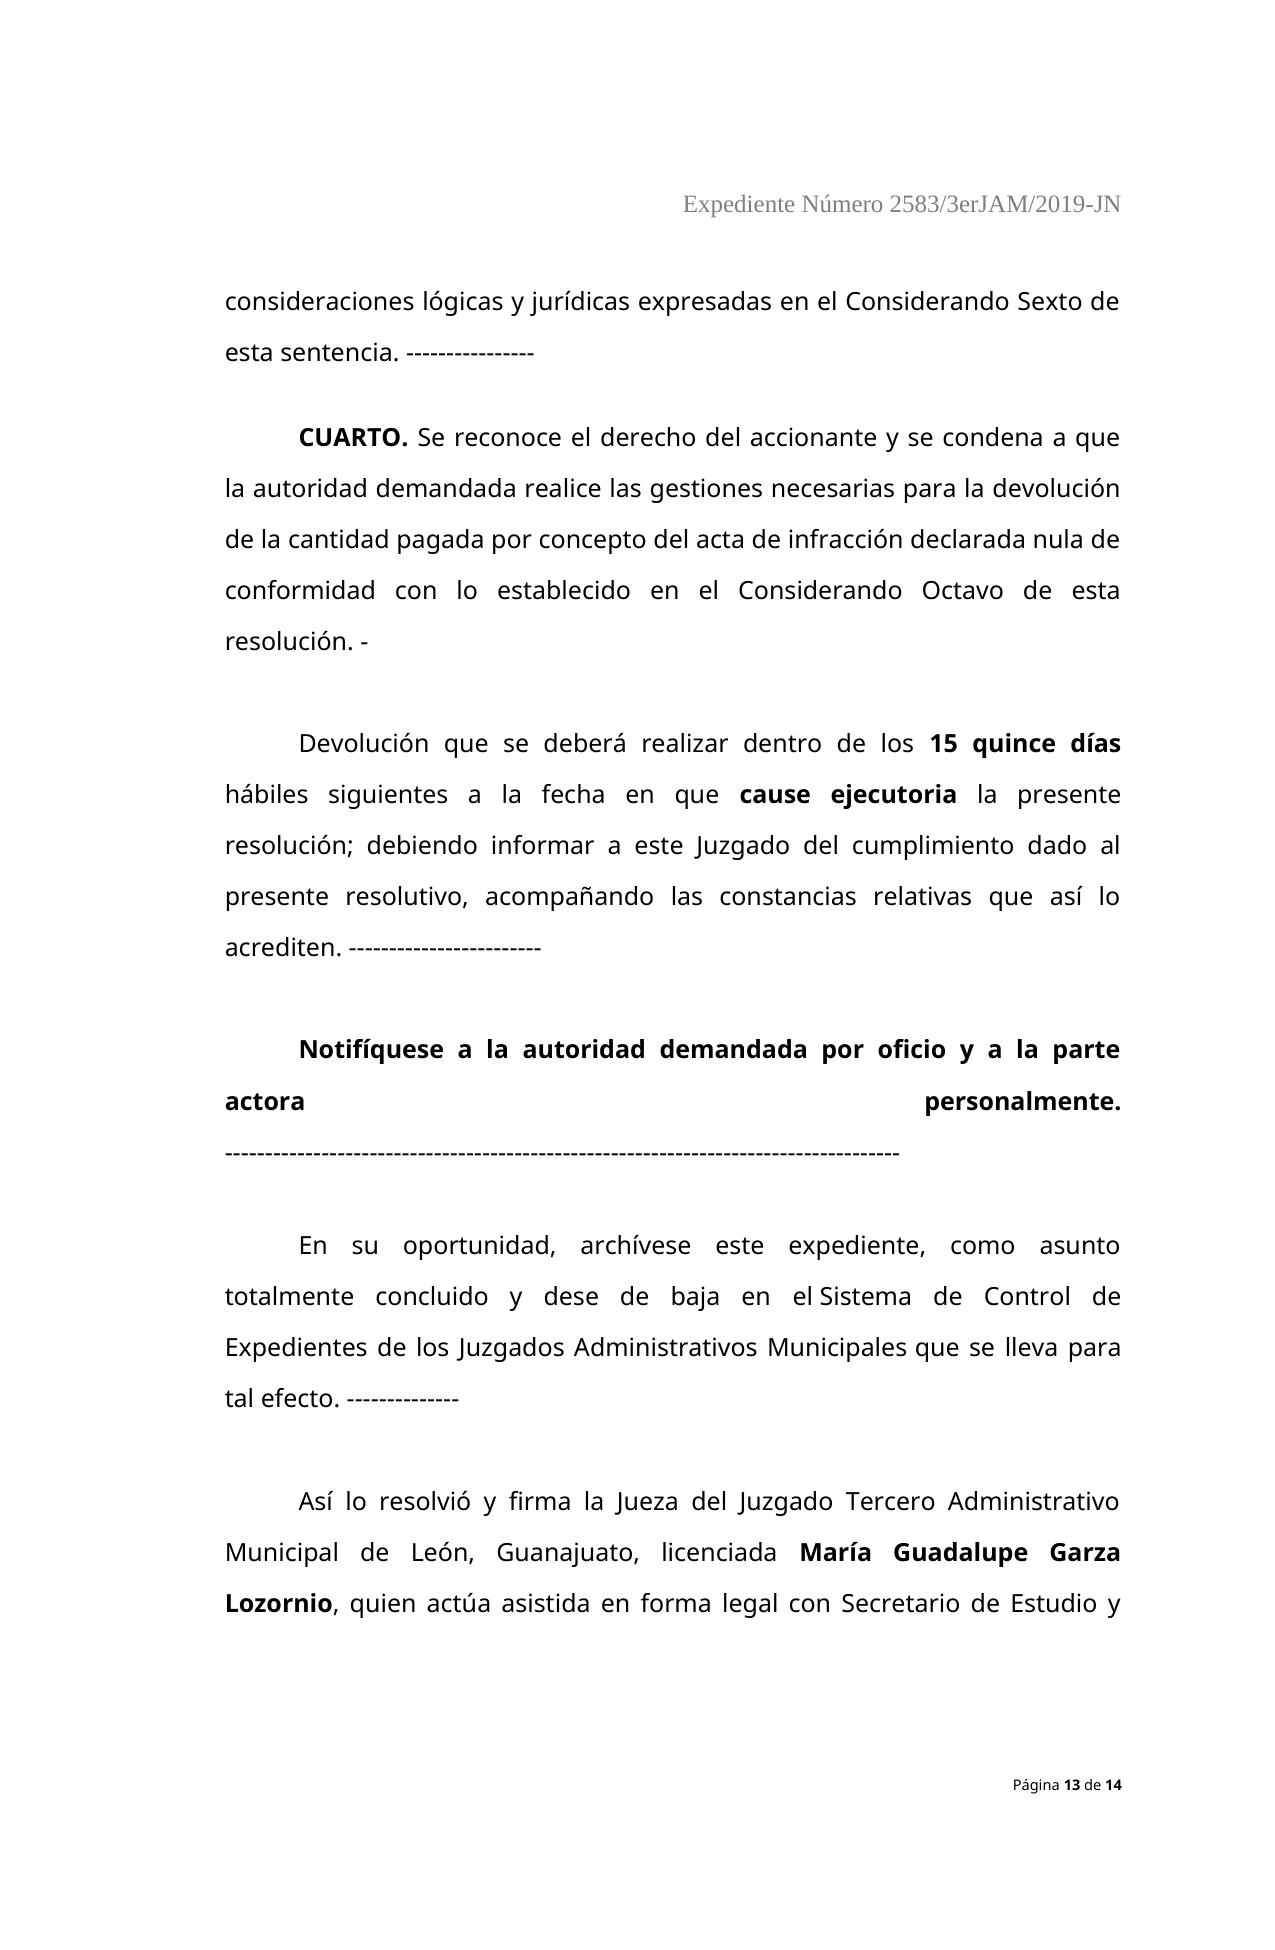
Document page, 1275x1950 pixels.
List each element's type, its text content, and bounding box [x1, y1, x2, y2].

text En su oportunidad, archívese este expediente, como asunto totalmente concluido y dese de baja en el Sistema de Control de Expedientes de los Juzgados Administrativos Municipales que se lleva para tal efecto. -------------- [224, 1228, 1121, 1415]
text Notifíquese a la autoridad demandada por oficio y a la parte actora personalmente. ------------------------------------------------------------------------------------ [224, 1032, 1121, 1168]
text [224, 283, 1121, 369]
text CUARTO. Se reconoce el derecho del accionante y se condena a que la autoridad demandada realice las gestiones necesarias para la devolución de la cantidad pagada por concepto del acta de infracción declarada nula de conformidad con lo establecido en el Considerando Octavo de esta resolución. - [224, 420, 1121, 658]
text Devolución que se deberá realizar dentro de los 15 quince días hábiles siguientes a la fecha en que cause ejecutoria la presente resolución; debiendo informar a este Juzgado del cumplimiento dado al presente resolutivo, acompañando las constancias relativas que así lo acrediten. ------------------------ [224, 726, 1121, 964]
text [224, 1483, 1121, 1619]
